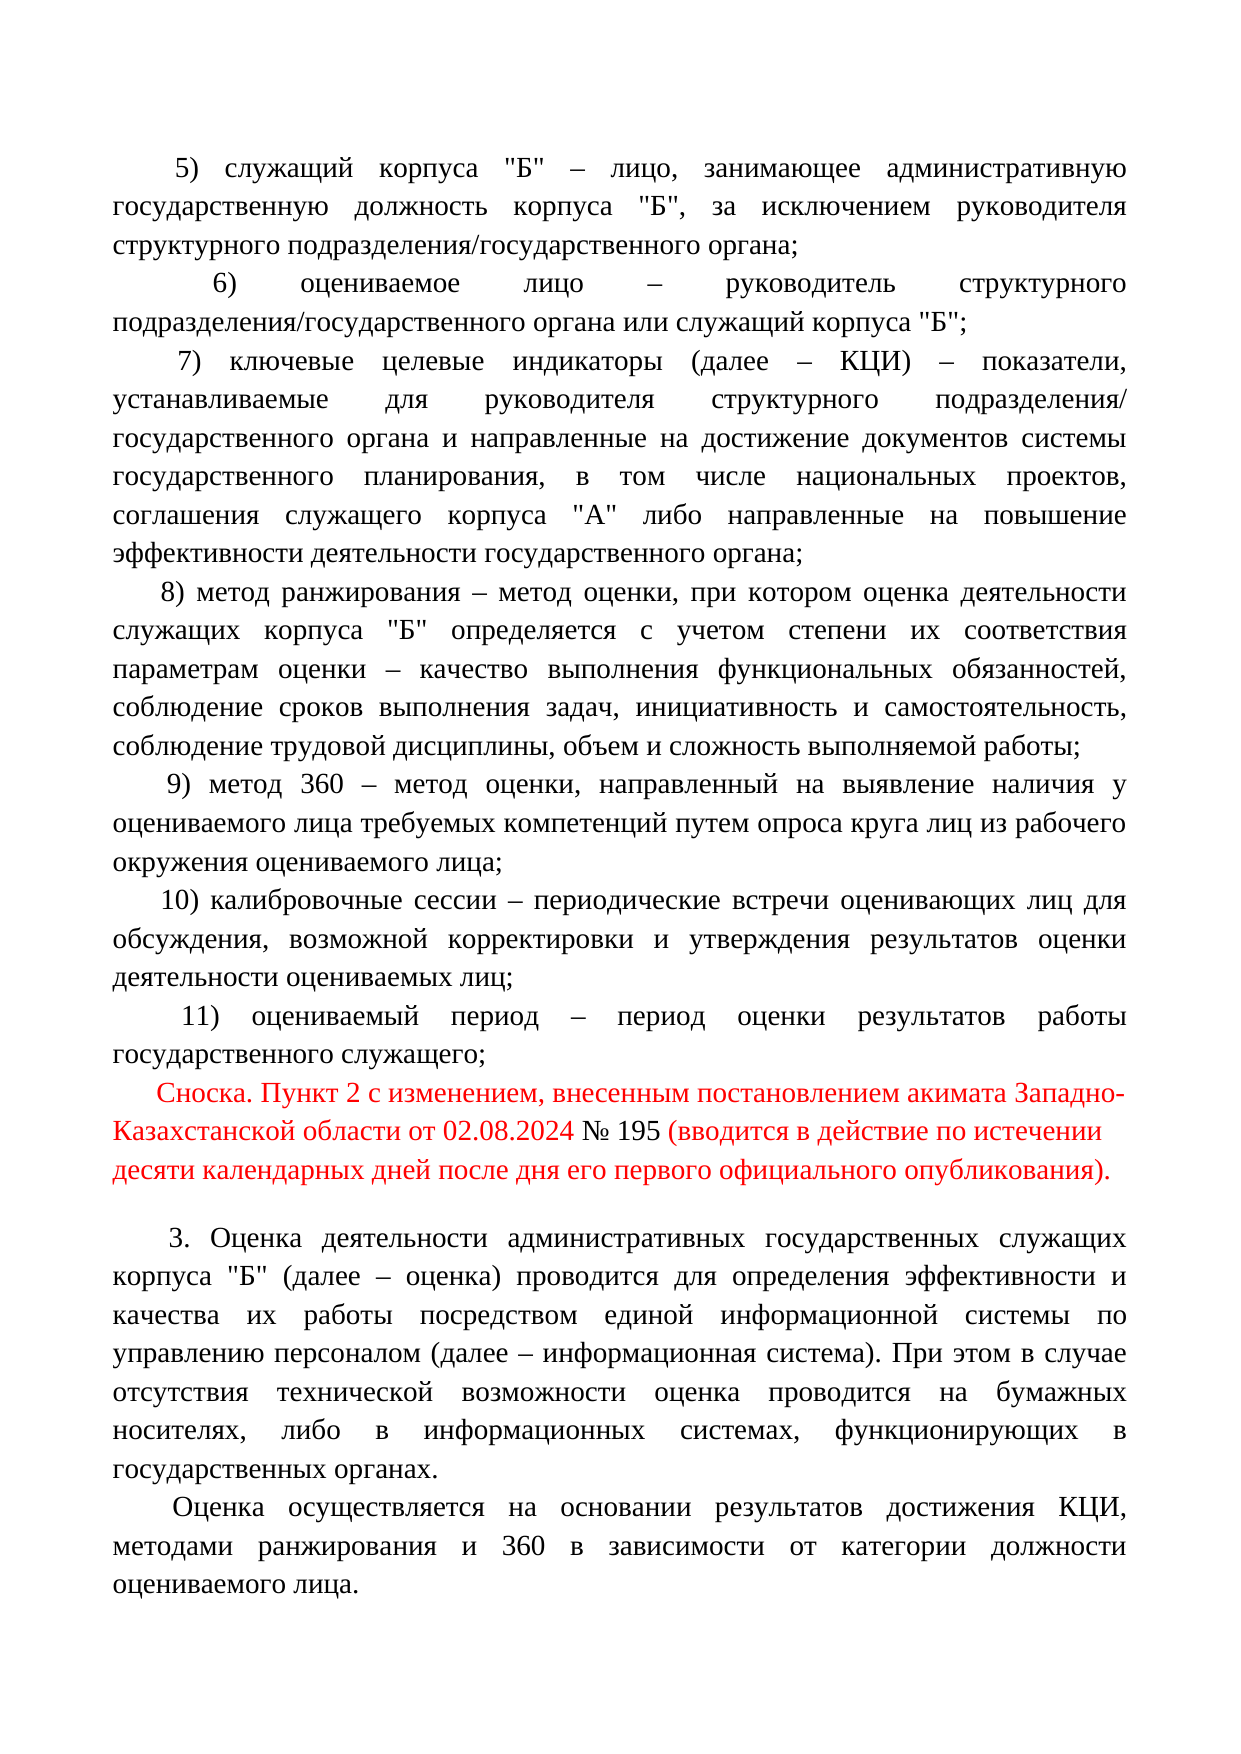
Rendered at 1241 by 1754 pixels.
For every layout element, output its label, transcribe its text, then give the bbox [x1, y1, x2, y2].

text 10) калибровочные сессии – периодические встречи оценивающих лиц для обсуждения, возможной корректировки и утверждения результатов оценки деятельности оцениваемых лиц; [112, 882, 1128, 993]
text 11) оцениваемый период – период оценки результатов работы государственного служащего; [112, 998, 1128, 1070]
text 9) метод 360 – метод оценки, направленный на выявление наличия у оцениваемого лица требуемых компетенций путем опроса круга лиц из рабочего окружения оцениваемого лица; [112, 767, 1128, 877]
text Сноска. Пункт 2 с изменением, внесенным постановлением акимата Западно-Казахстанской области от 02.08.2024 № 195 (вводится в действие по истечении десяти календарных дней после дня его первого официального опубликования). [112, 1075, 1128, 1216]
text 8) метод ранжирования – метод оценки, при котором оценка деятельности служащих корпуса "Б" определяется с учетом степени их соответствия параметрам оценки – качество выполнения функциональных обязанностей, соблюдение сроков выполнения задач, инициативность и самостоятельность, соблюдение трудовой дисциплины, объем и сложность выполняемой работы; [112, 574, 1128, 762]
text 7) ключевые целевые индикаторы (далее – КЦИ) – показатели, устанавливаемые для руководителя структурного подразделения/ государственного органа и направленные на достижение документов системы государственного планирования, в том числе национальных проектов, соглашения служащего корпуса "А" либо направленные на повышение эффективности деятельности государственного органа; [112, 343, 1128, 569]
text Оценка осуществляется на основании результатов достижения КЦИ, методами ранжирования и 360 в зависимости от категории должности оцениваемого лица. [112, 1489, 1128, 1600]
text 6) оцениваемое лицо – руководитель структурного подразделения/государственного органа или служащий корпуса "Б"; [112, 266, 1128, 338]
text 3. Оценка деятельности административных государственных служащих корпуса "Б" (далее – оценка) проводится для определения эффективности и качества их работы посредством единой информационной системы по управлению персоналом (далее – информационная система). При этом в случае отсутствия технической возможности оценка проводится на бумажных носителях, либо в информационных системах, функционирующих в государственных органах. [112, 1220, 1128, 1484]
text 5) служащий корпуса "Б" – лицо, занимающее административную государственную должность корпуса "Б", за исключением руководителя структурного подразделения/государственного органа; [112, 150, 1128, 261]
